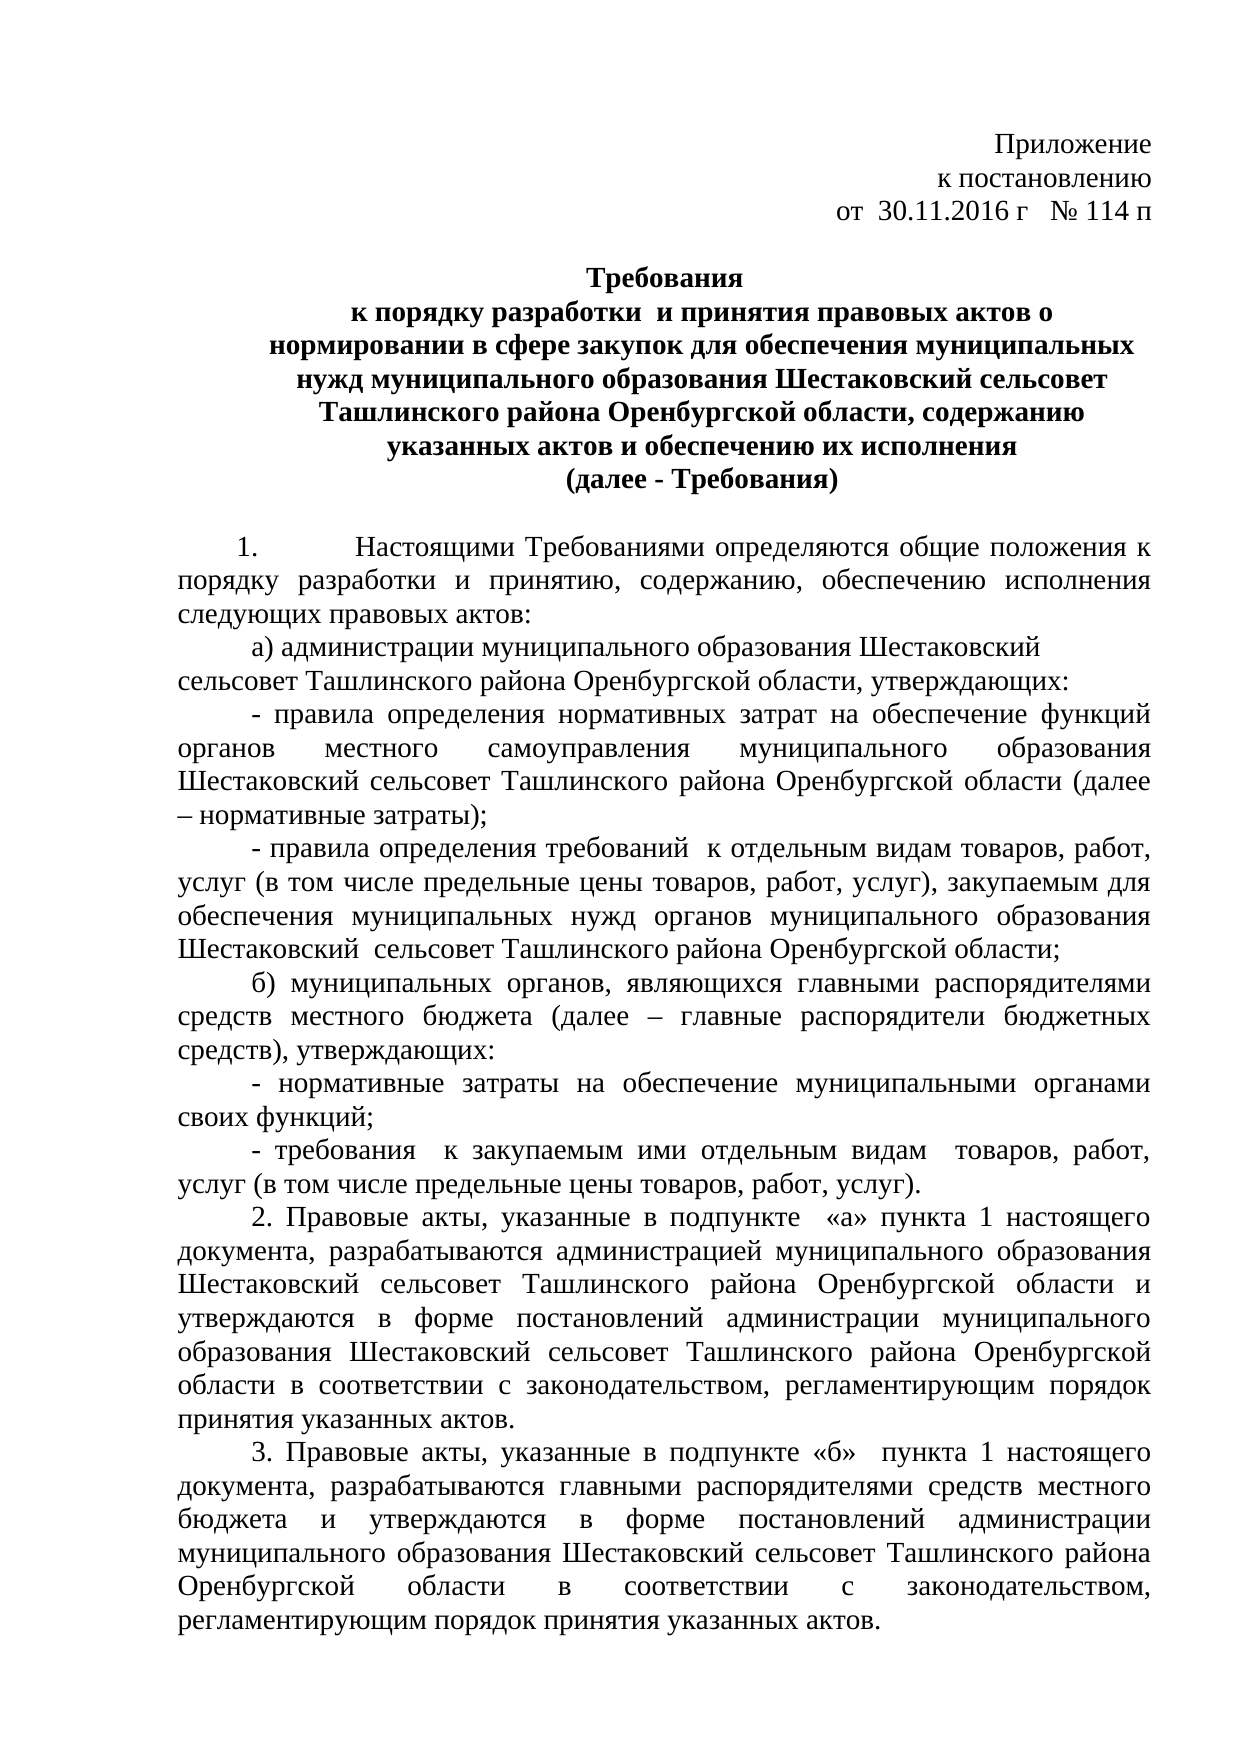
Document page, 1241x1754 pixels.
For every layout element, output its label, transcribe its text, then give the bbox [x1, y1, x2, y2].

text - нормативные затраты на обеспечение муниципальными органами своих функций; [177, 1065, 1152, 1132]
text к постановлению [177, 160, 1152, 193]
text 2. Правовые акты, указанные в подпункте «а» пункта 1 настоящего документа, разрабатываются администрацией муниципального образования Шестаковский сельсовет Ташлинского района Оренбургской области и утверждаются в форме постановлений администрации муниципального образования Шестаковский сельсовет Ташлинского района Оренбургской области в соответствии с законодательством, регламентирующим порядок принятия указанных актов. [177, 1199, 1152, 1434]
list Настоящими Требованиями определяются общие положения к порядку разработки и принятию, содержанию, обеспечению исполнения следующих правовых актов: [177, 529, 1152, 629]
text а) администрации муниципального образования Шестаковский сельсовет Ташлинского района Оренбургской области, утверждающих: [177, 629, 1152, 696]
text (далее - Требования) [252, 462, 1152, 495]
text от 30.11.2016 г № 114 п [177, 193, 1152, 227]
text Требования [177, 260, 1152, 294]
text Приложение [177, 126, 1152, 160]
text - требования к закупаемым ими отдельным видам товаров, работ, услуг (в том числе предельные цены товаров, работ, услуг). [177, 1132, 1152, 1199]
text - правила определения требований к отдельным видам товаров, работ, услуг (в том числе предельные цены товаров, работ, услуг), закупаемым для обеспечения муниципальных нужд органов муниципального образования Шестаковский сельсовет Ташлинского района Оренбургской области; [177, 831, 1152, 965]
text б) муниципальных органов, являющихся главными распорядителями средств местного бюджета (далее – главные распорядители бюджетных средств), утверждающих: [177, 965, 1152, 1065]
text - правила определения нормативных затрат на обеспечение функций органов местного самоуправления муниципального образования Шестаковский сельсовет Ташлинского района Оренбургской области (далее – нормативные затраты); [177, 696, 1152, 831]
text 3. Правовые акты, указанные в подпункте «б» пункта 1 настоящего документа, разрабатываются главными распорядителями средств местного бюджета и утверждаются в форме постановлений администрации муниципального образования Шестаковский сельсовет Ташлинского района Оренбургской области в соответствии с законодательством, регламентирующим порядок принятия указанных актов. [177, 1434, 1152, 1636]
text к порядку разработки и принятия правовых актов о нормировании в сфере закупок для обеспечения муниципальных нужд муниципального образования Шестаковский сельсовет Ташлинского района Оренбургской области, содержанию указанных актов и обеспечению их исполнения [252, 294, 1152, 462]
